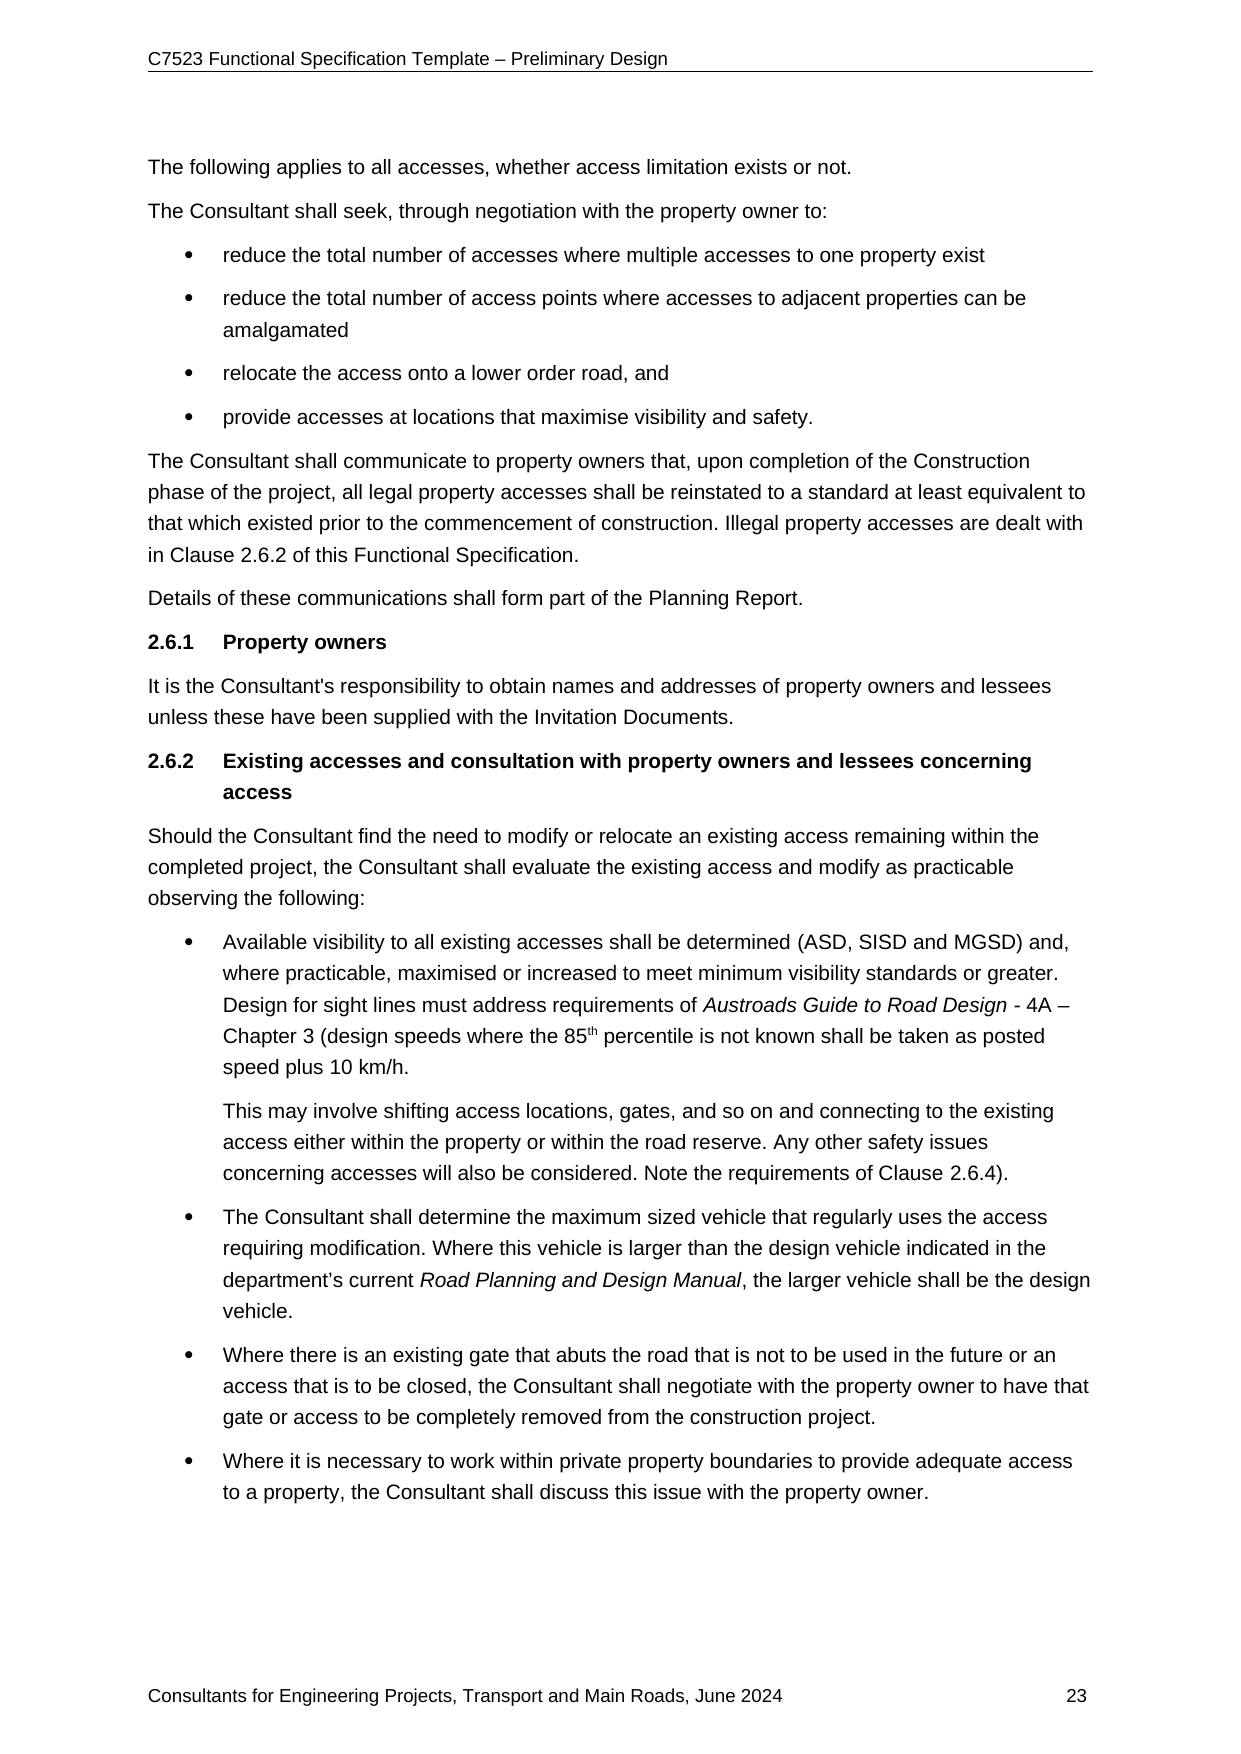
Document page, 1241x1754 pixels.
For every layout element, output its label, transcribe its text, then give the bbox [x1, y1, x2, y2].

list Where it is necessary to work within private property boundaries to provide adequate access to a property, the Consultant shall discuss this issue with the property owner. [185, 1441, 1092, 1504]
text The Consultant shall seek, through negotiation with the property owner to: [148, 191, 1092, 223]
subtitle Existing accesses and consultation with property owners and lessees concerning access [148, 741, 1092, 804]
text It is the Consultant's responsibility to obtain names and addresses of property owners and lessees unless these have been supplied with the Invitation Documents. [148, 666, 1092, 729]
text The following applies to all accesses, whether access limitation exists or not. [148, 148, 1092, 179]
text This may involve shifting access locations, gates, and so on and connecting to the existing access either within the property or within the road reserve. Any other safety issues concerning accesses will also be considered. Note the requirements of Clause 2.6.4). [223, 1091, 1092, 1185]
text Should the Consultant find the need to modify or relocate an existing access remaining within the completed project, the Consultant shall evaluate the existing access and modify as practicable observing the following: [148, 816, 1092, 910]
list The Consultant shall determine the maximum sized vehicle that regularly uses the access requiring modification. Where this vehicle is larger than the design vehicle indicated in the department’s current Road Planning and Design Manual, the larger vehicle shall be the design vehicle. [185, 1198, 1092, 1323]
list Available visibility to all existing accesses shall be determined (ASD, SISD and MGSD) and, where practicable, maximised or increased to meet minimum visibility standards or greater. Design for sight lines must address requirements of Austroads Guide to Road Design - 4A – Chapter 3 (design speeds where the 85th percentile is not known shall be taken as posted speed plus 10 km/h. [185, 923, 1092, 1079]
text Details of these communications shall form part of the Planning Report. [148, 579, 1092, 610]
list reduce the total number of access points where accesses to adjacent properties can be amalgamated [185, 279, 1092, 341]
list relocate the access onto a lower order road, and [185, 354, 1092, 385]
list provide accesses at locations that maximise visibility and safety. [185, 398, 1092, 429]
list reduce the total number of accesses where multiple accesses to one property exist [185, 235, 1092, 266]
list Where there is an existing gate that abuts the road that is not to be used in the future or an access that is to be closed, the Consultant shall negotiate with the property owner to have that gate or access to be completely removed from the construction project. [185, 1335, 1092, 1429]
text The Consultant shall communicate to property owners that, upon completion of the Construction phase of the project, all legal property accesses shall be reinstated to a standard at least equivalent to that which existed prior to the commencement of construction. Illegal property accesses are dealt with in Clause 2.6.2 of this Functional Specification. [148, 441, 1092, 566]
subtitle Property owners [148, 623, 1092, 654]
